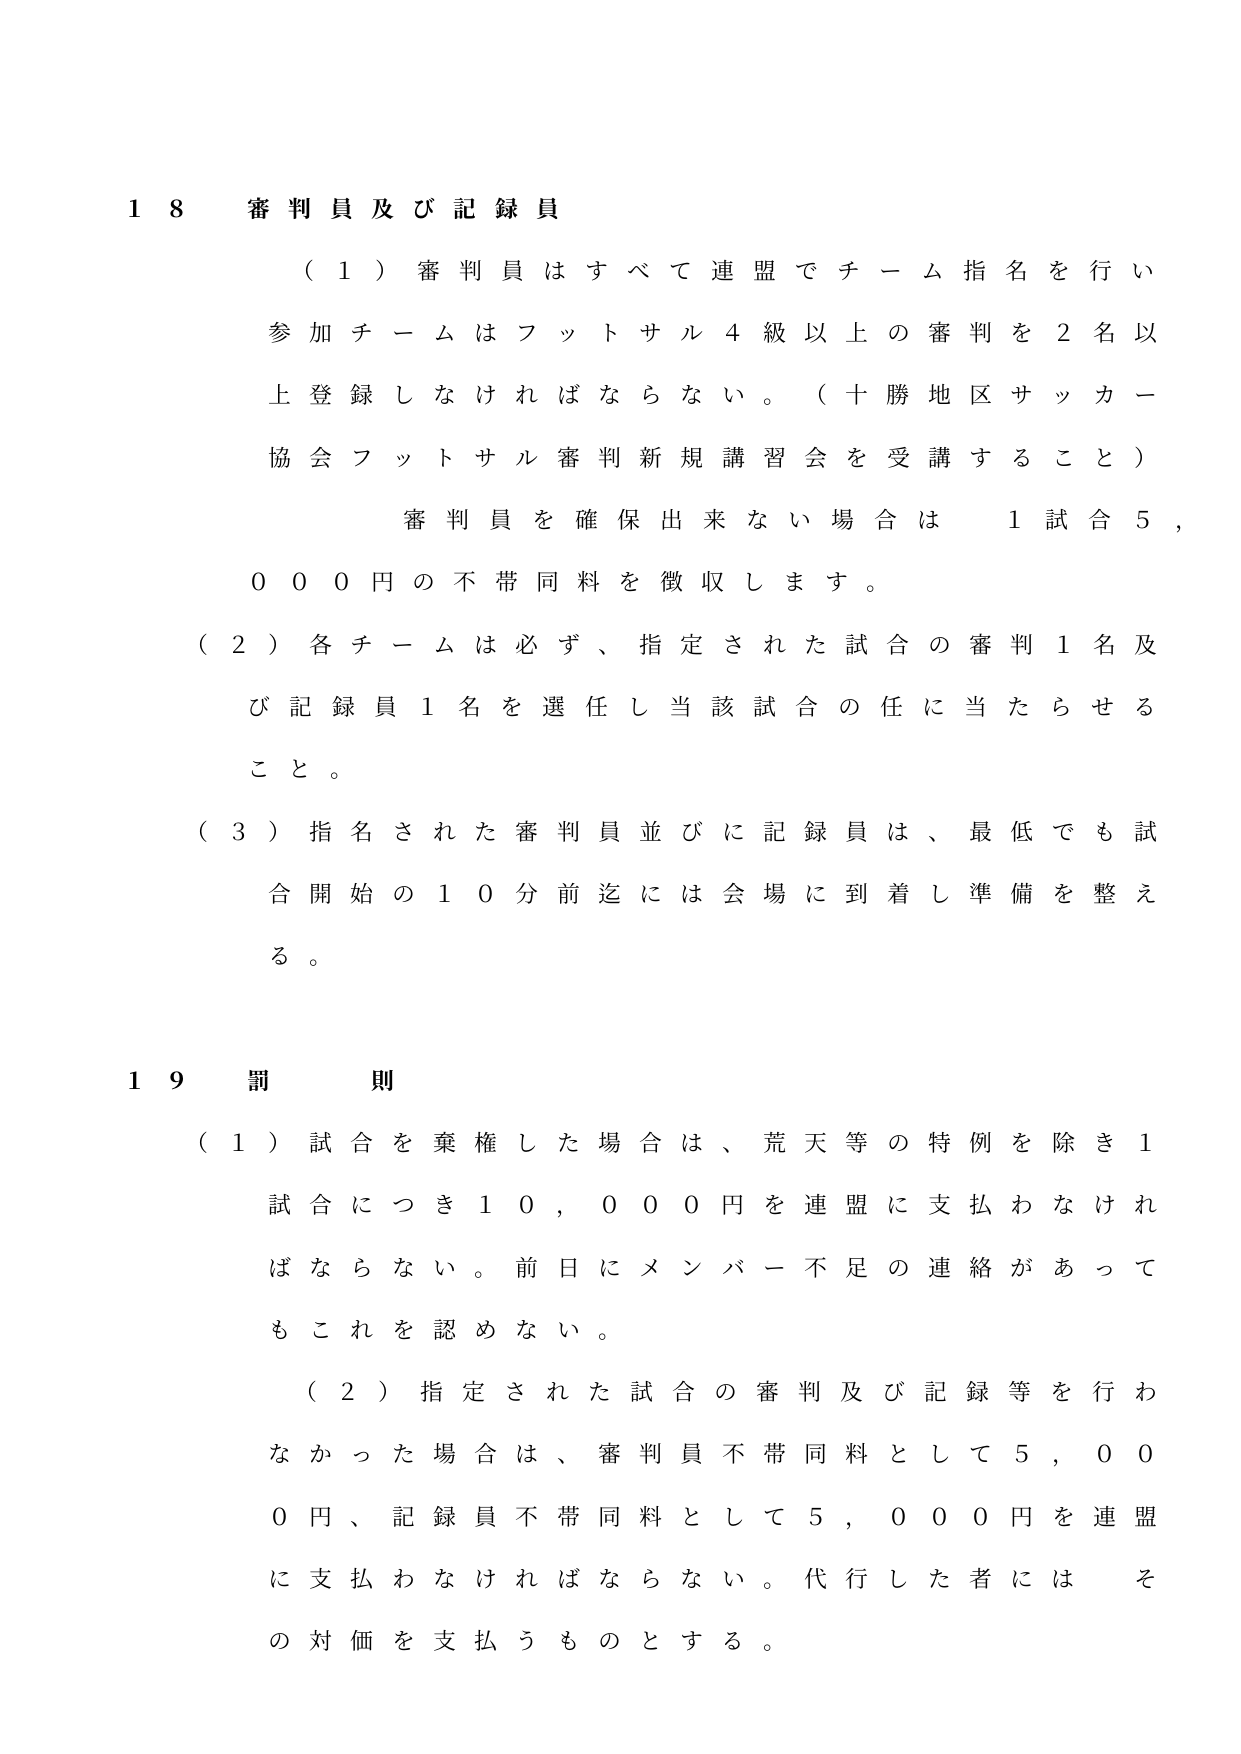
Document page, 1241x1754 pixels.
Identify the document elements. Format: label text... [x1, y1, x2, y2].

text （１）審判員はすべて連盟でチーム指名を行い、参加チームはフットサル４級以上の審判を２名以上登録しなければならない。（十勝地区サッカー協会フットサル審判新規講習会を受講すること） [124, 238, 1176, 487]
text （３）指名された審判員並びに記録員は、最低でも試合開始の１０分前迄には会場に到着し準備を整える。 [124, 799, 1176, 986]
text （１）試合を棄権した場合は、荒天等の特例を除き１試合につき１０，０００円を連盟に支払わなければならない。前日にメンバー不足の連絡があってもこれを認めない。 [124, 1110, 1176, 1359]
text １９ 罰 則 [124, 1048, 1176, 1110]
text （２）指定された試合の審判及び記録等を行わなかった場合は、審判員不帯同料として５，０００円、記録員不帯同料として５，０００円を連盟に支払わなければならない。代行した者には その対価を支払うものとする。 [124, 1359, 1176, 1671]
text （２）各チームは必ず、指定された試合の審判１名及び記録員１名を選任し当該試合の任に当たらせること。 [124, 612, 1176, 799]
text 審判員を確保出来ない場合は １試合５，０００円の不帯同料を徴収します。 [124, 487, 1176, 612]
text １８ 審判員及び記録員 [124, 176, 1176, 238]
